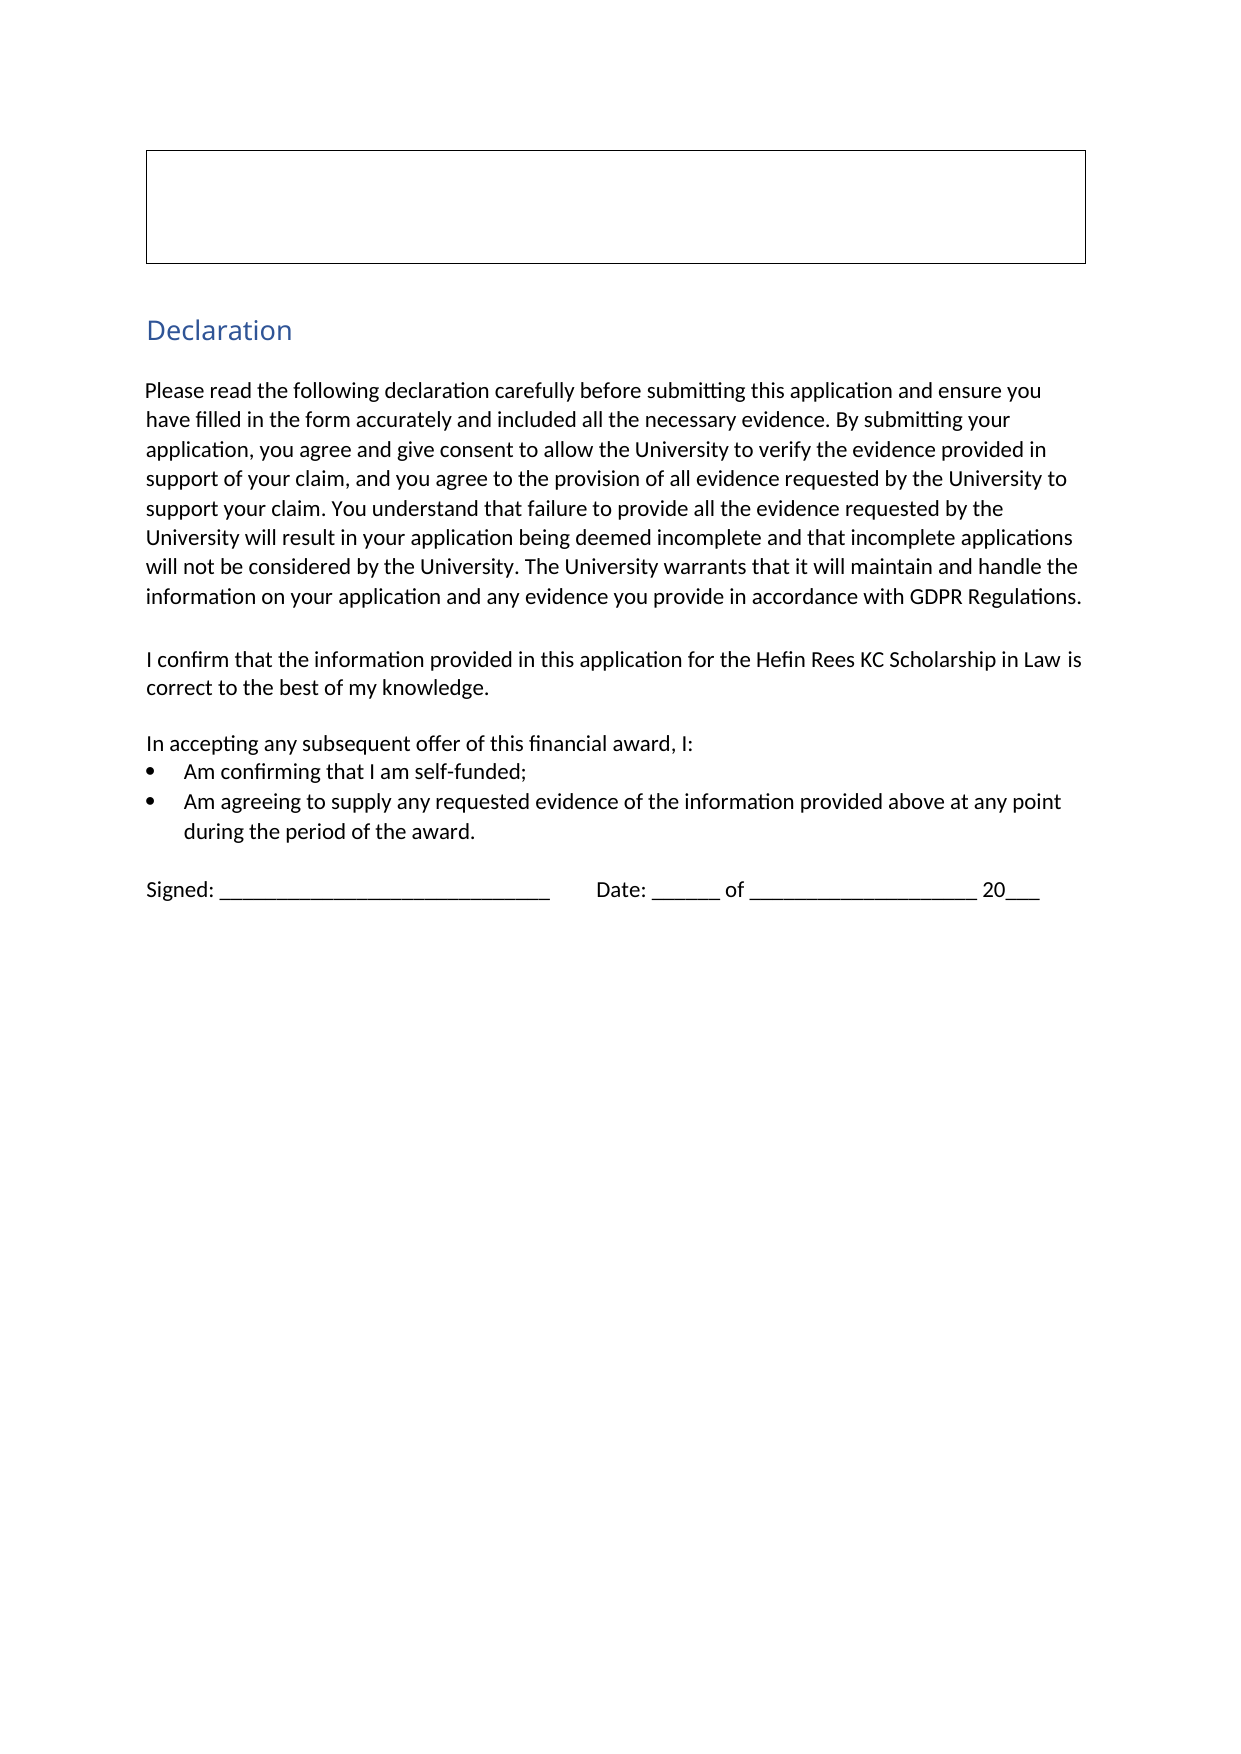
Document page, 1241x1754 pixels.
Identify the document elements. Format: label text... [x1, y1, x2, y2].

text I confirm that the information provided in this application for the Hefin Rees KC Scholarship in Law is correct to the best of my knowledge. [146, 645, 1092, 701]
list Am confirming that I am self-funded; [146, 757, 1092, 785]
text Please read the following declaration carefully before submitting this application and ensure you have filled in the form accurately and included all the necessary evidence. By submitting your application, you agree and give consent to allow the University to verify the evidence provided in support of your claim, and you agree to the provision of all evidence requested by the University to support your claim. You understand that failure to provide all the evidence requested by the University will result in your application being deemed incomplete and that incomplete applications will not be considered by the University. The University warrants that it will maintain and handle the information on your application and any evidence you provide in accordance with GDPR Regulations. [144, 376, 1090, 610]
table_cell [147, 151, 1085, 263]
text Signed: _____________________________ Date: ______ of ____________________ 20___ [146, 876, 1092, 904]
subtitle Declaration [146, 311, 1092, 348]
text In accepting any subsequent offer of this financial award, I: [146, 729, 1092, 757]
list Am agreeing to supply any requested evidence of the information provided above at any point during the period of the award. [146, 787, 1092, 845]
